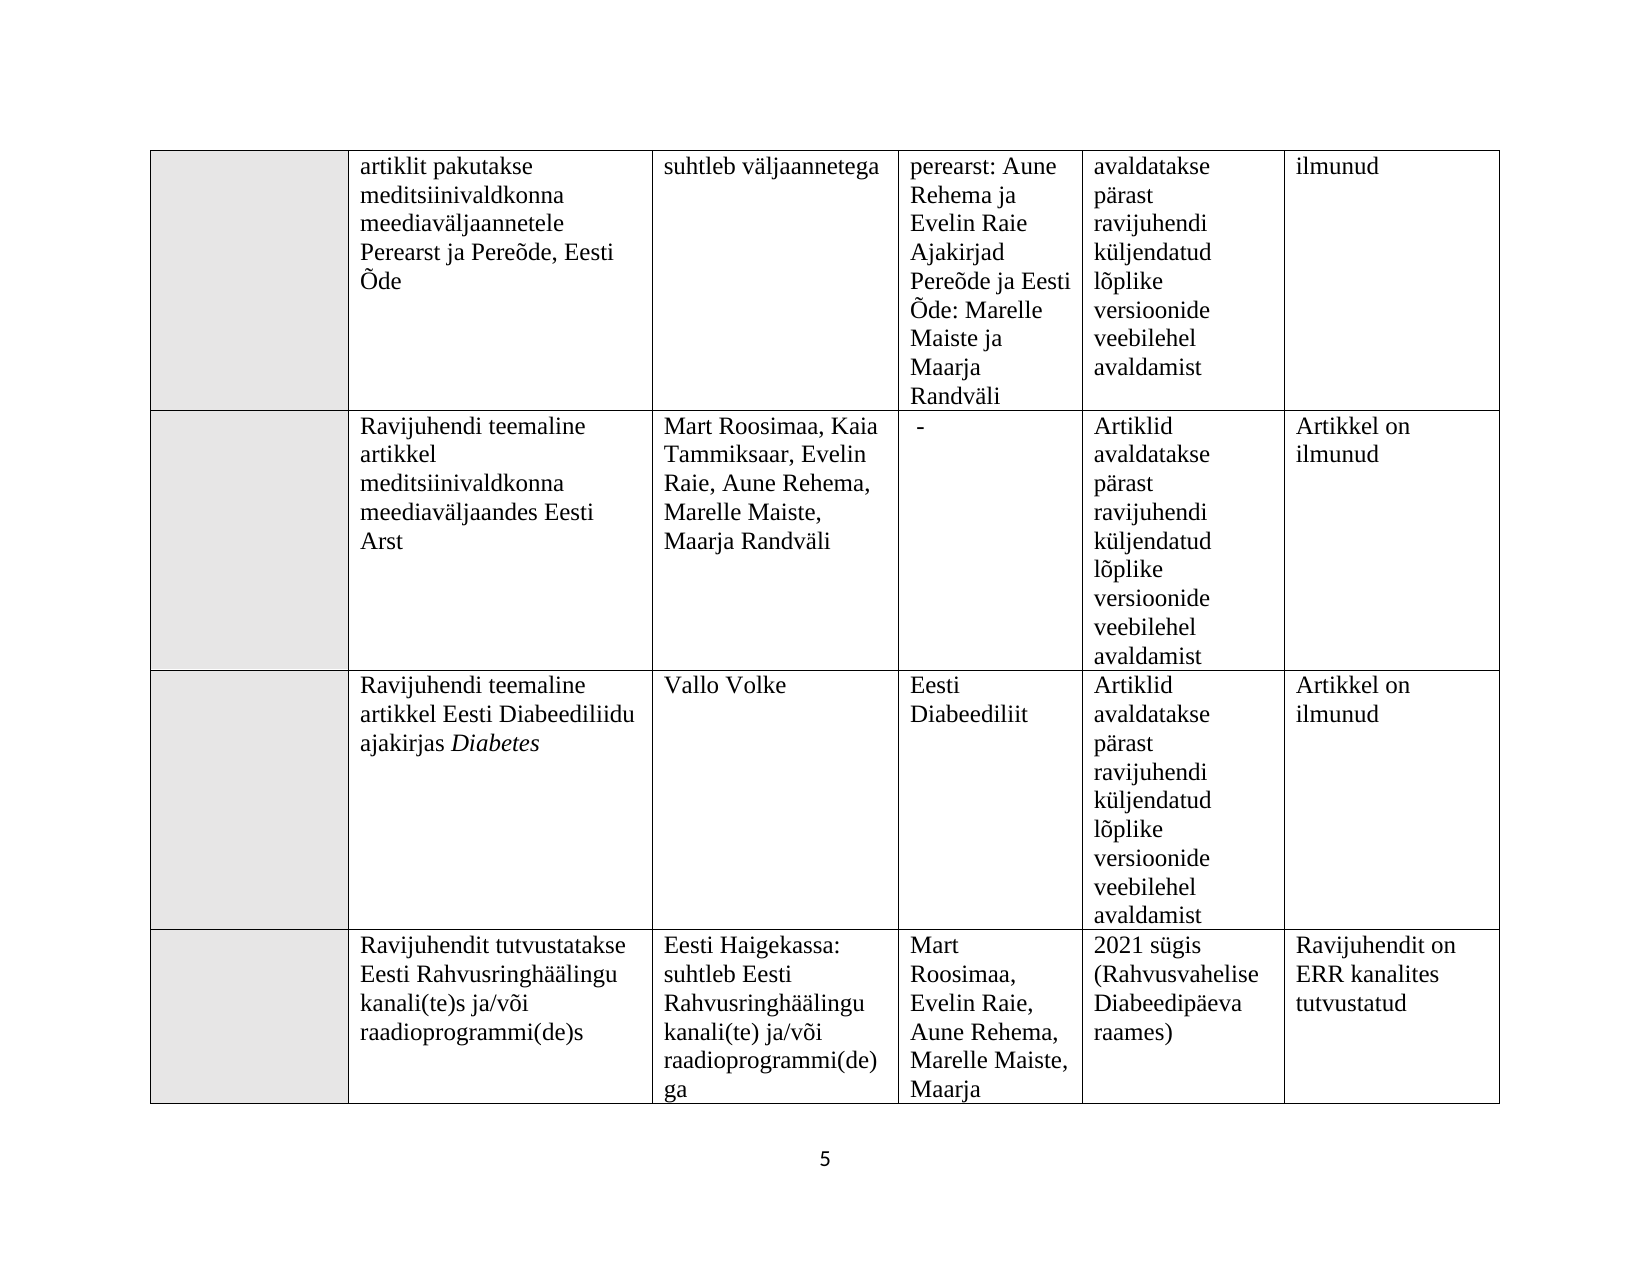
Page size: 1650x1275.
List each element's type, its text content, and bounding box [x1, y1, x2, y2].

table_cell Artikkel on ilmunud [1285, 671, 1499, 929]
table_cell Mart Roosimaa, Kaia Tammiksaar, Evelin Raie, Aune Rehema, Marelle Maiste, Maarja Randväli [653, 411, 898, 669]
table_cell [1083, 151, 1284, 410]
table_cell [653, 151, 898, 410]
table_cell Vallo Volke [653, 671, 898, 929]
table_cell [1083, 930, 1284, 1103]
table_cell Artiklid avaldatakse pärast ravijuhendi küljendatud lõplike versioonide veebilehel avaldamist [1083, 411, 1284, 669]
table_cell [349, 151, 652, 410]
table_cell [151, 411, 348, 669]
table_cell Artikkel on ilmunud [1285, 411, 1499, 669]
table_cell Eesti Diabeediliit [899, 671, 1082, 929]
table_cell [899, 151, 1082, 410]
table_cell [151, 151, 348, 410]
table_cell Artiklid on ilmunud [1285, 151, 1499, 410]
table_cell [349, 930, 652, 1103]
table_cell Artiklid avaldatakse pärast ravijuhendi küljendatud lõplike versioonide veebilehel avaldamist [1083, 671, 1284, 929]
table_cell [1285, 930, 1499, 1103]
table_cell [151, 671, 348, 929]
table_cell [653, 930, 898, 1103]
table_cell Ravijuhendi teemaline artikkel Eesti Diabeediliidu ajakirjas Diabetes [349, 671, 652, 929]
table_cell [899, 411, 1082, 669]
table_cell [151, 930, 348, 1103]
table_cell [899, 930, 1082, 1103]
table_cell Ravijuhendi teemaline artikkel meditsiinivaldkonna meediaväljaandes Eesti Arst [349, 411, 652, 669]
